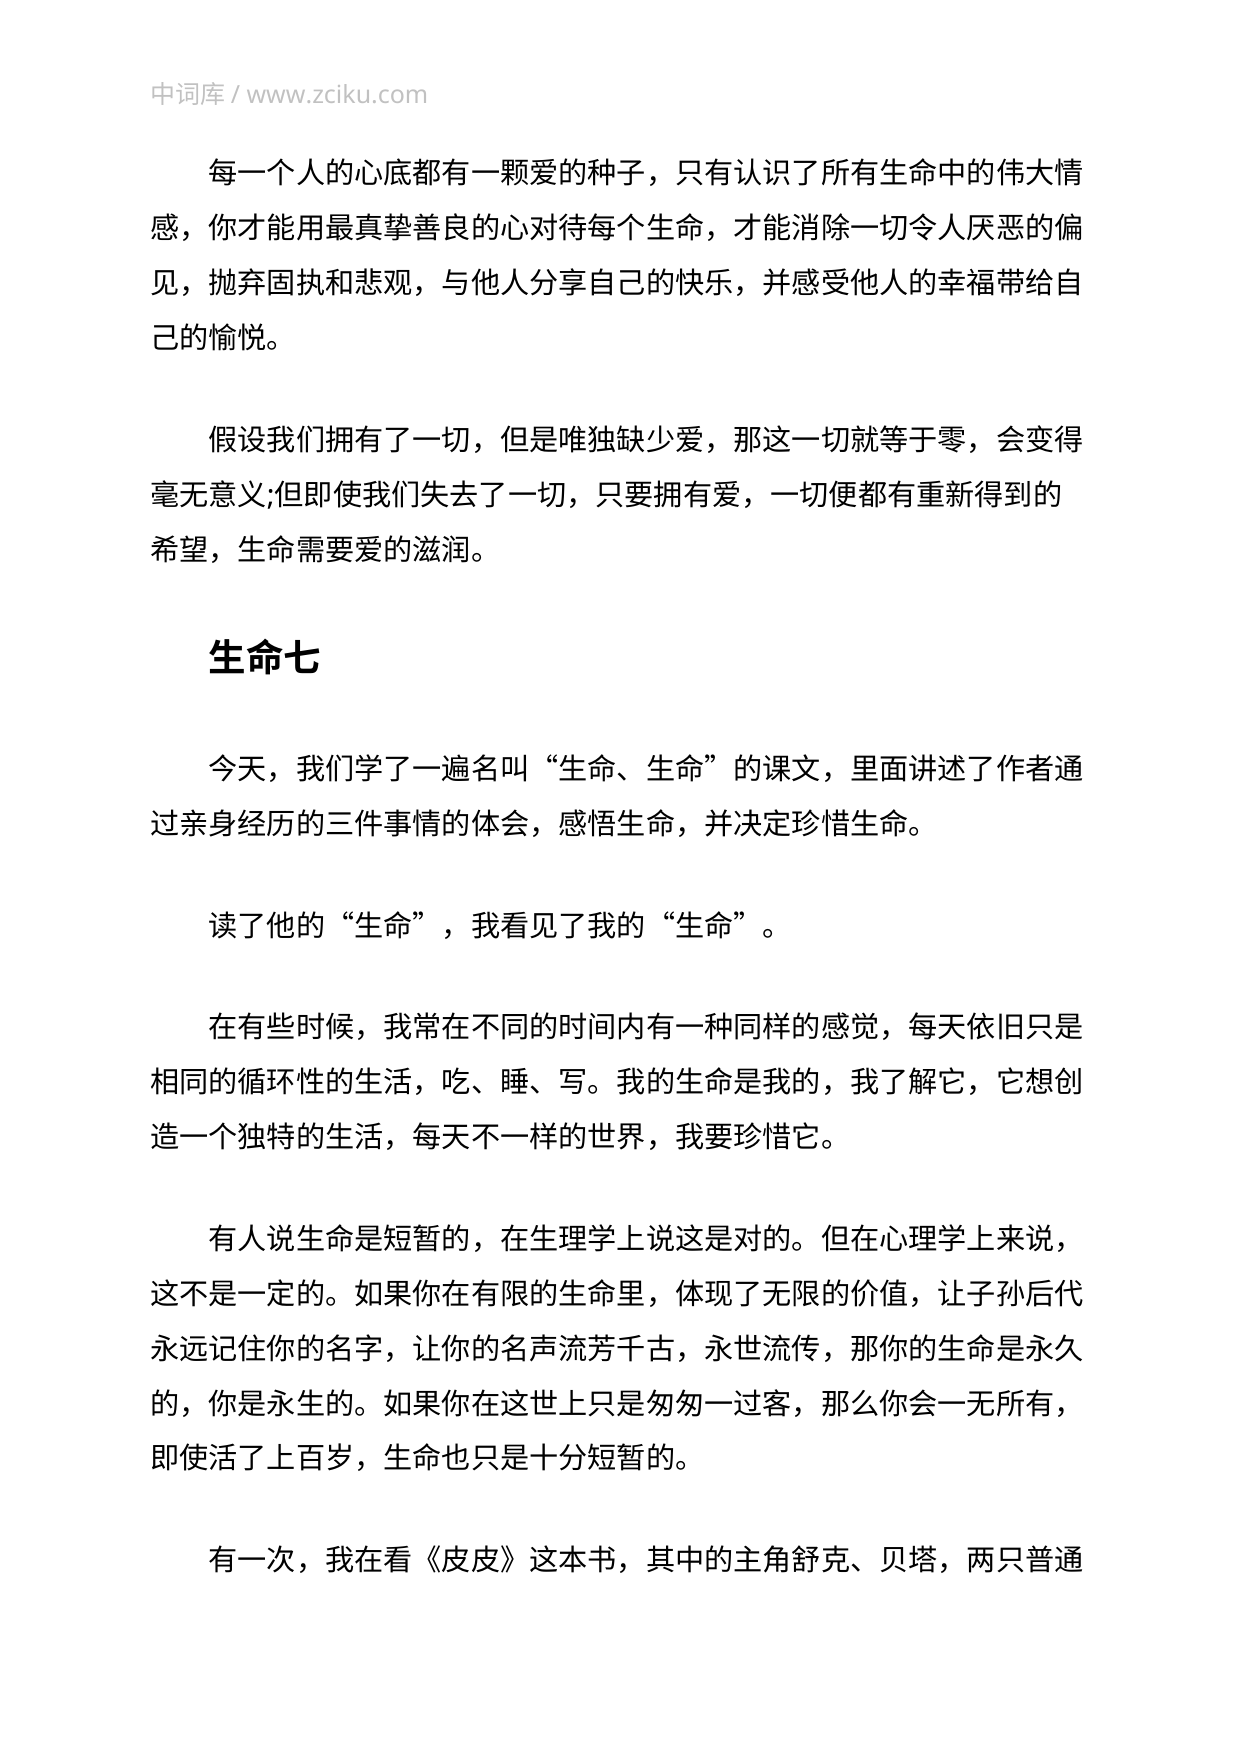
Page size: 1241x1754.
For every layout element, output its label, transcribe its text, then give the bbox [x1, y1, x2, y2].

text 每一个人的心底都有一颗爱的种子，只有认识了所有生命中的伟大情感，你才能用最真挚善良的心对待每个生命，才能消除一切令人厌恶的偏见，抛弃固执和悲观，与他人分享自己的快乐，并感受他人的幸福带给自己的愉悦。 [150, 150, 1090, 357]
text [150, 1537, 1090, 1579]
text 读了他的“生命”，我看见了我的“生命”。 [150, 902, 1090, 944]
text 假设我们拥有了一切，但是唯独缺少爱，那这一切就等于零，会变得毫无意义;但即使我们失去了一切，只要拥有爱，一切便都有重新得到的希望，生命需要爱的滋润。 [150, 416, 1090, 569]
text 今天，我们学了一遍名叫“生命、生命”的课文，里面讲述了作者通过亲身经历的三件事情的体会，感悟生命，并决定珍惜生命。 [150, 746, 1090, 843]
text 有人说生命是短暂的，在生理学上说这是对的。但在心理学上来说，这不是一定的。如果你在有限的生命里，体现了无限的价值，让子孙后代永远记住你的名字，让你的名声流芳千古，永世流传，那你的生命是永久的，你是永生的。如果你在这世上只是匆匆一过客，那么你会一无所有，即使活了上百岁，生命也只是十分短暂的。 [150, 1216, 1090, 1477]
text 生命七 [150, 628, 1090, 682]
text 在有些时候，我常在不同的时间内有一种同样的感觉，每天依旧只是相同的循环性的生活，吃、睡、写。我的生命是我的，我了解它，它想创造一个独特的生活，每天不一样的世界，我要珍惜它。 [150, 1004, 1090, 1156]
